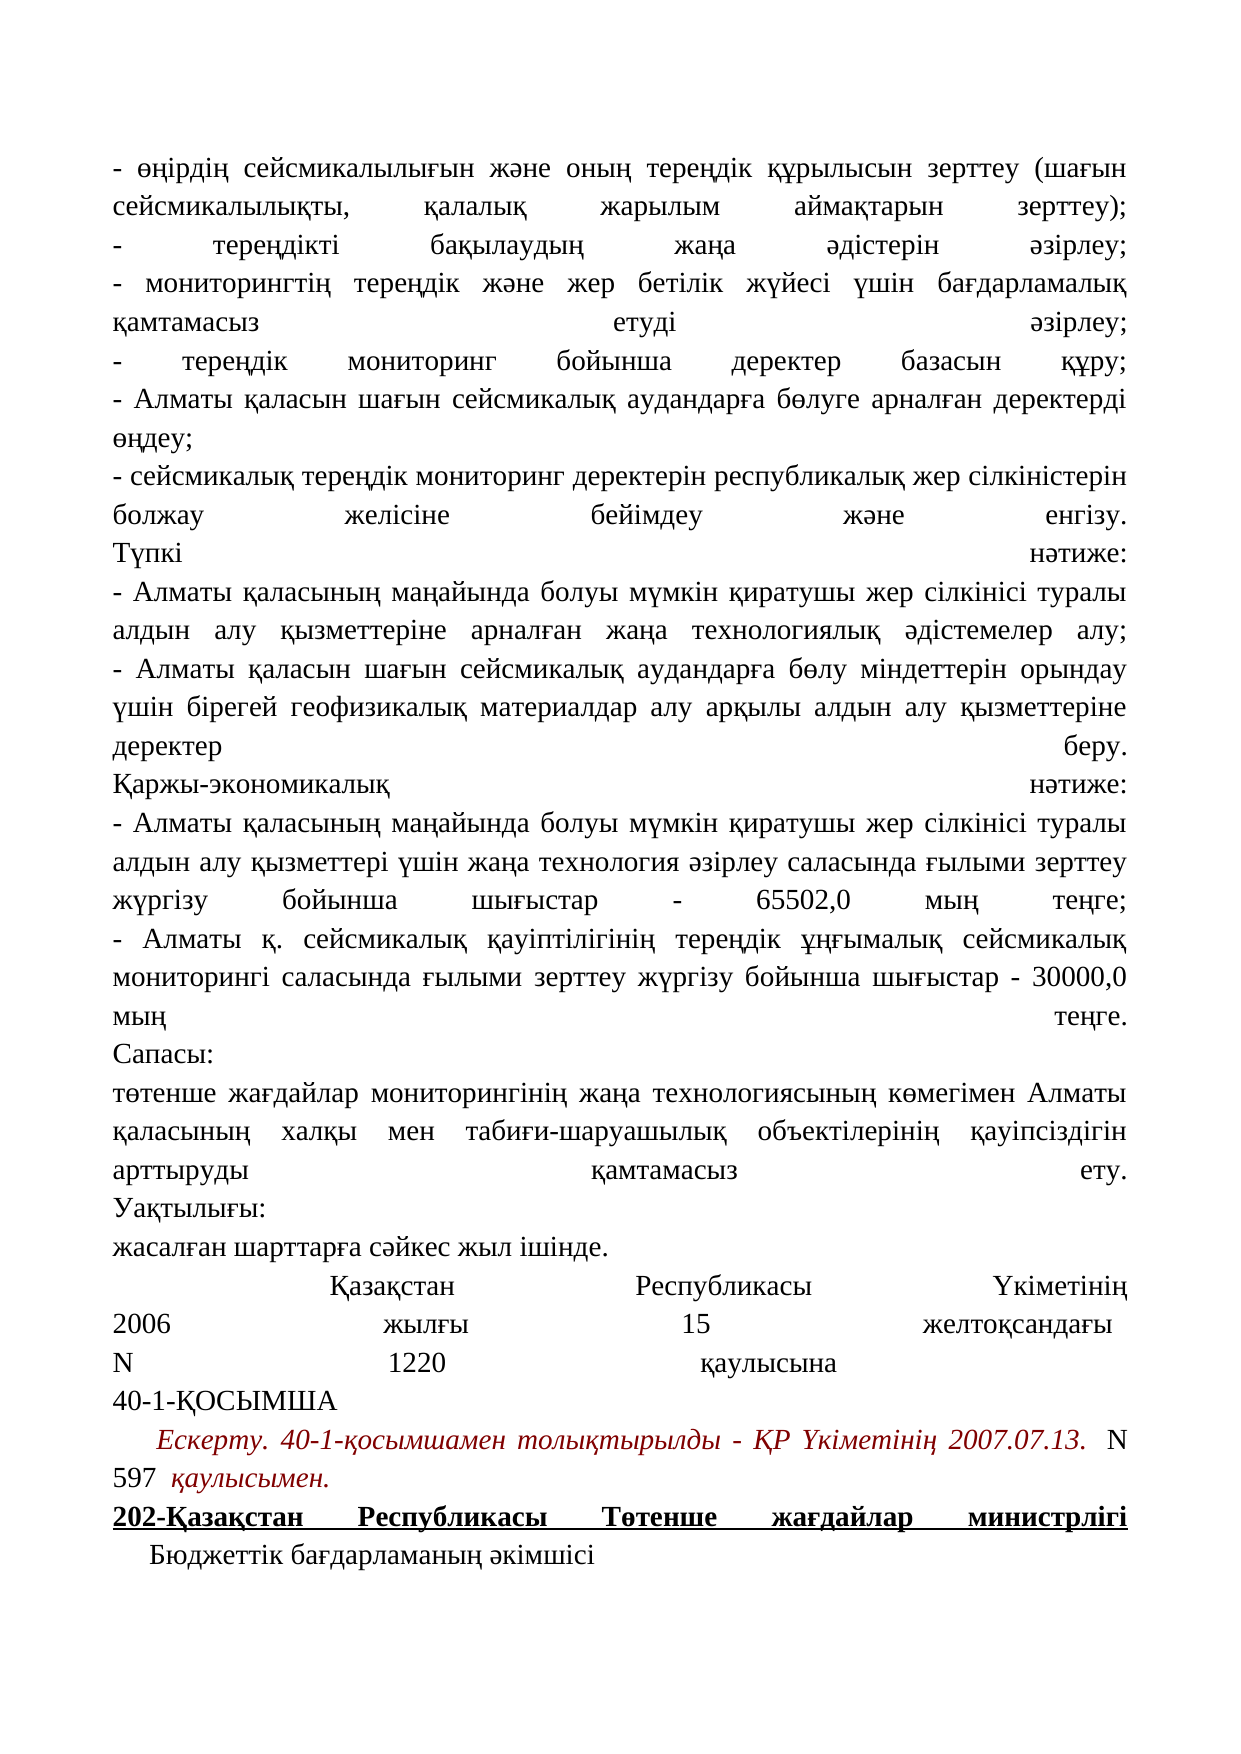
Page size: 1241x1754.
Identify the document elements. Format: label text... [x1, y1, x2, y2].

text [112, 150, 1128, 1263]
text Ескерту. 40-1-қосымшамен толықтырылды - ҚР Үкіметінің 2007.07.13. N 597 қаулысымен. [112, 1422, 1128, 1494]
text 202-Қазақстан Республикасы Төтенше жағдайлар министрлігі Бюджеттік бағдарламаның әкімшісі [112, 1529, 1128, 1571]
text Қазақстан Республикасы Үкіметінің 2006 жылғы 15 желтоқсандағы N 1220 қаулысына 40-1-ҚОСЫМША [112, 1268, 1128, 1417]
text 202-Қазақстан Республикасы Төтенше жағдайлар министрлігі Бюджеттік бағдарламаның әкімшісі [112, 1499, 1128, 1528]
